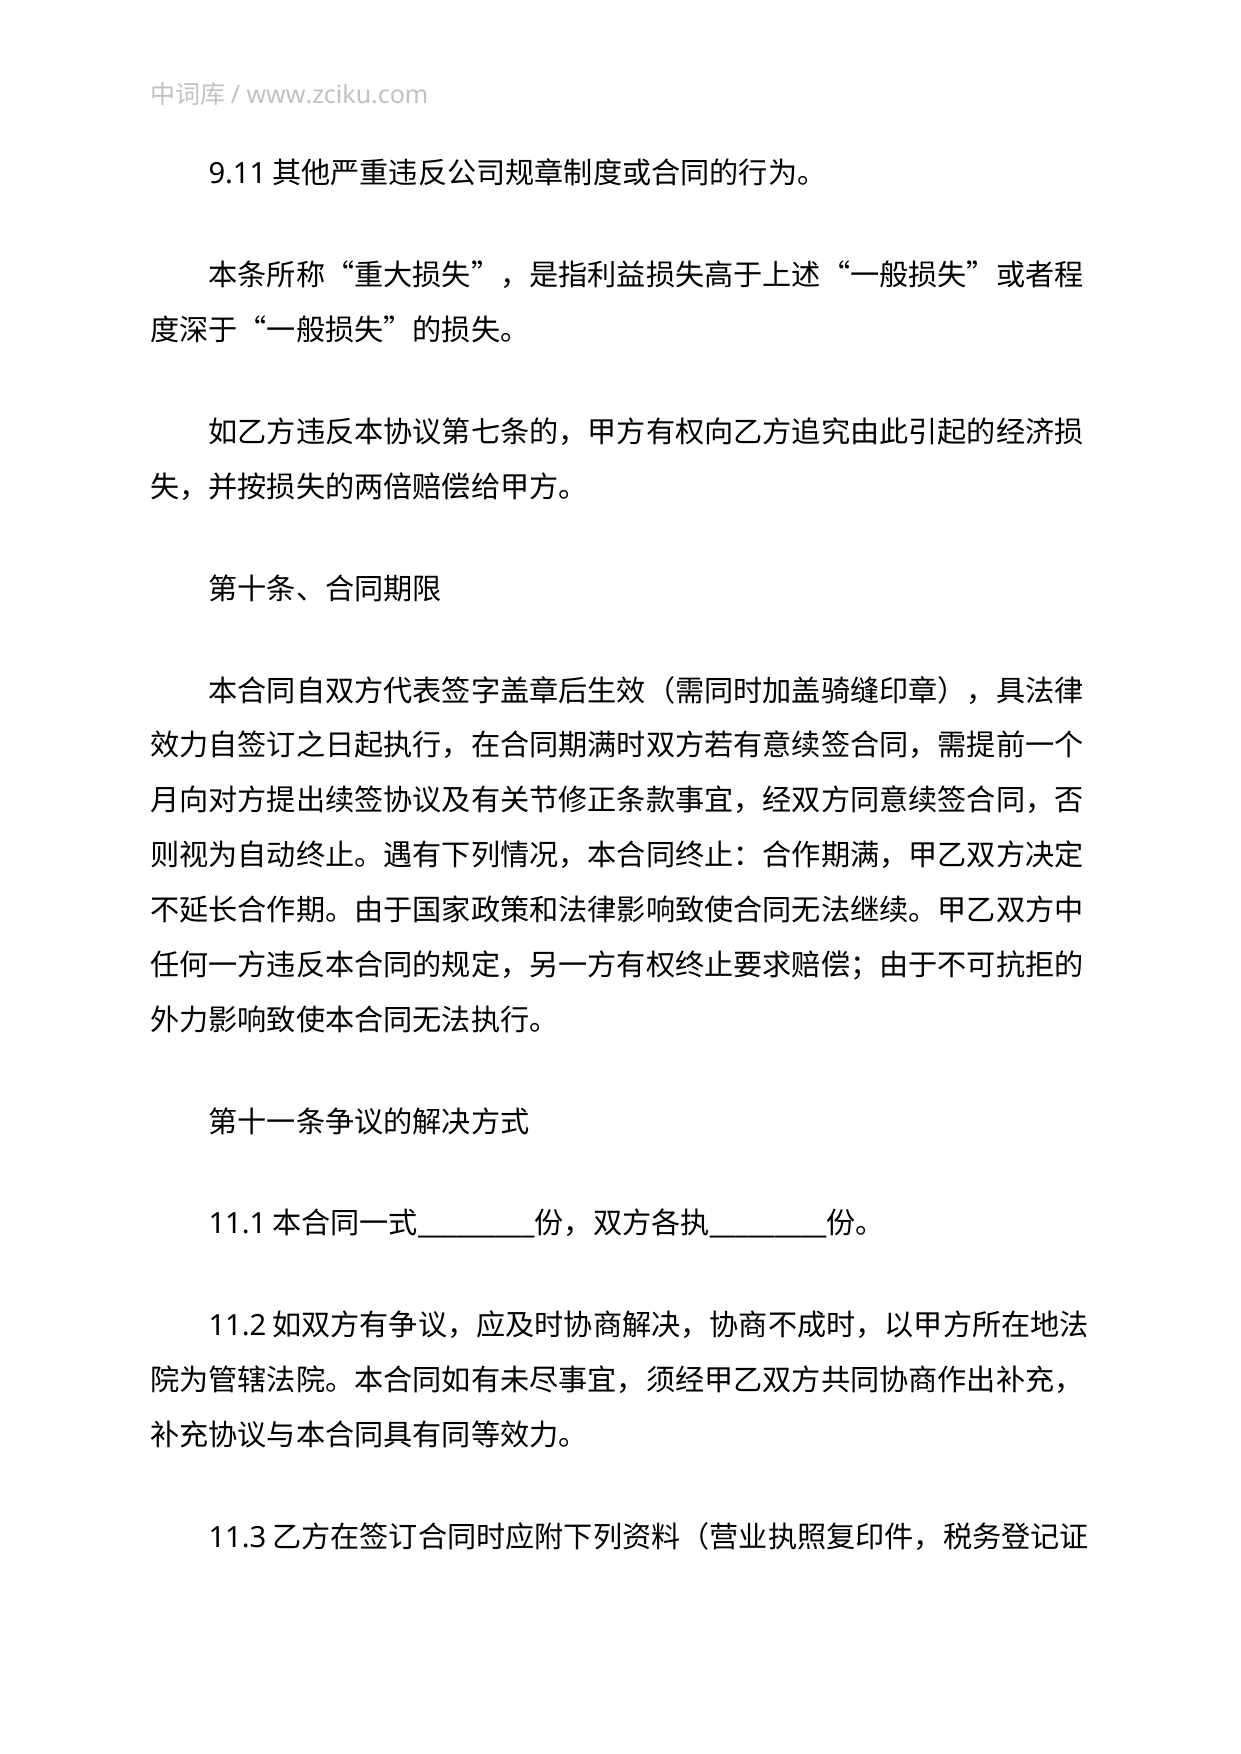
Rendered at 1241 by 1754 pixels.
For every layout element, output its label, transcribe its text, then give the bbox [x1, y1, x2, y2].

text 本条所称“重大损失”，是指利益损失高于上述“一般损失”或者程度深于“一般损失”的损失。 [150, 252, 1090, 349]
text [150, 1514, 1090, 1556]
text 第十条、合同期限 [150, 565, 1090, 608]
text 本合同自双方代表签字盖章后生效（需同时加盖骑缝印章），具法律效力自签订之日起执行，在合同期满时双方若有意续签合同，需提前一个月向对方提出续签协议及有关节修正条款事宜，经双方同意续签合同，否则视为自动终止。遇有下列情况，本合同终止：合作期满，甲乙双方决定不延长合作期。由于国家政策和法律影响致使合同无法继续。甲乙双方中任何一方违反本合同的规定，另一方有权终止要求赔偿；由于不可抗拒的外力影响致使本合同无法执行。 [150, 667, 1090, 1039]
text 11.1本合同一式_________份，双方各执_________份。 [150, 1200, 1090, 1242]
text 11.2如双方有争议，应及时协商解决，协商不成时，以甲方所在地法院为管辖法院。本合同如有未尽事宜，须经甲乙双方共同协商作出补充，补充协议与本合同具有同等效力。 [150, 1302, 1090, 1454]
text 9.11其他严重违反公司规章制度或合同的行为。 [150, 150, 1090, 192]
text 第十一条争议的解决方式 [150, 1098, 1090, 1141]
text 如乙方违反本协议第七条的，甲方有权向乙方追究由此引起的经济损失，并按损失的两倍赔偿给甲方。 [150, 409, 1090, 506]
